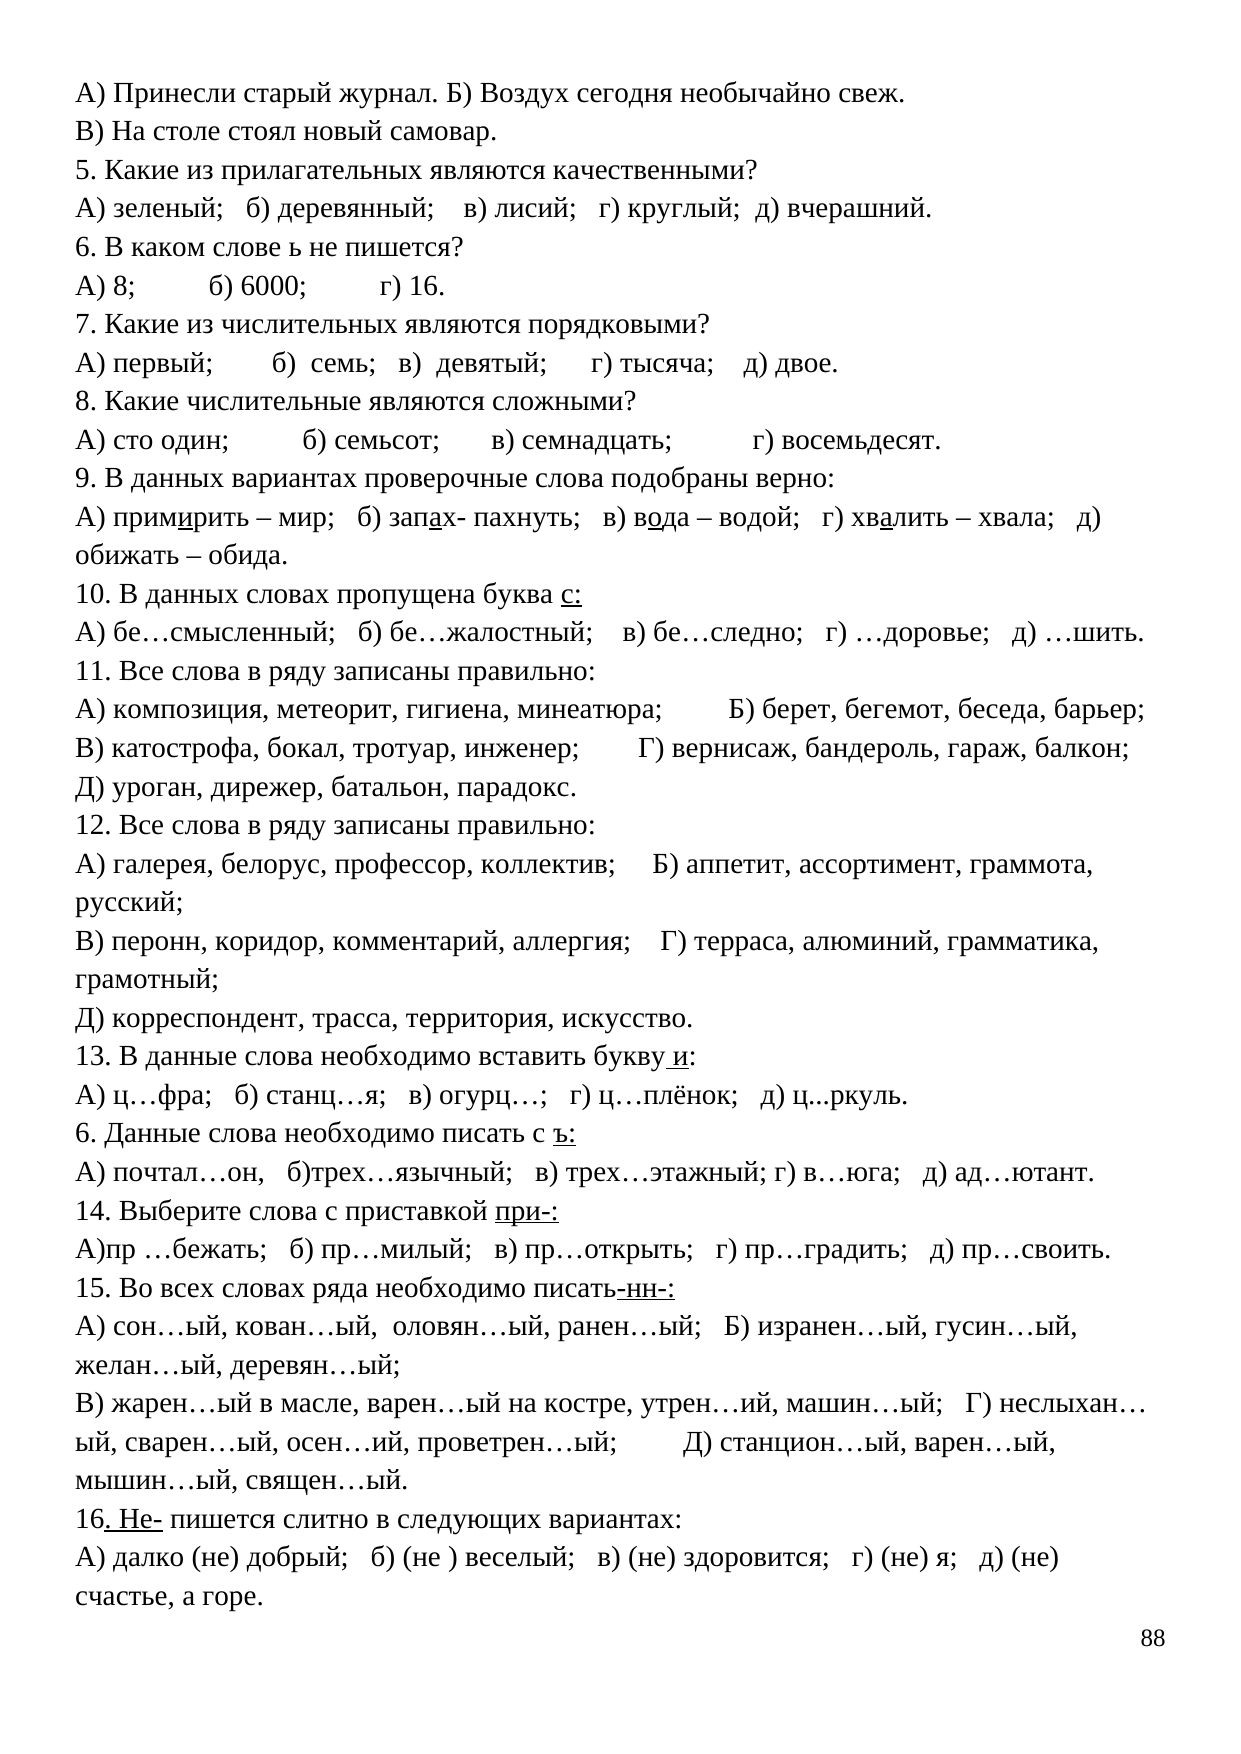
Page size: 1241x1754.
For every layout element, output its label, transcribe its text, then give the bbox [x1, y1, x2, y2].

text 15. Во всех словах ряда необходимо писать-нн-: [75, 1270, 1165, 1303]
text А) примирить – мир; б) запах- пахнуть; в) вода – водой; г) хвалить – хвала; д) обижать – обида. [75, 499, 1165, 571]
text 6. Данные слова необходимо писать с ъ: [75, 1116, 1165, 1149]
text В) катострофа, бокал, тротуар, инженер; Г) вернисаж, бандероль, гараж, балкон; [75, 730, 1165, 764]
text А) Принесли старый журнал. Б) Воздух сегодня необычайно свеж. [75, 75, 1165, 108]
text 6. В каком слове ь не пишется? [75, 229, 1165, 263]
text 5. Какие из прилагательных являются качественными? [75, 152, 1165, 186]
text 12. Все слова в ряду записаны правильно: [75, 807, 1165, 841]
text В) жарен…ый в масле, варен…ый на костре, утрен…ий, машин…ый; Г) неслыхан…ый, сварен…ый, осен…ий, проветрен…ый; Д) станцион…ый, варен…ый, мышин…ый, священ…ый. [75, 1385, 1165, 1496]
text А) сон…ый, кован…ый, оловян…ый, ранен…ый; Б) изранен…ый, гусин…ый, желан…ый, деревян…ый; [75, 1308, 1165, 1380]
text А) первый; б) семь; в) девятый; г) тысяча; д) двое. [75, 345, 1165, 378]
text 9. В данных вариантах проверочные слова подобраны верно: [75, 460, 1165, 494]
text В) На столе стоял новый самовар. [75, 113, 1165, 147]
text В) перонн, коридор, комментарий, аллергия; Г) терраса, алюминий, грамматика, грамотный; [75, 923, 1165, 995]
text 16. Не- пишется слитно в следующих вариантах: [75, 1501, 1165, 1534]
text А) композиция, метеорит, гигиена, минеатюра; Б) берет, бегемот, беседа, барьер; [75, 692, 1165, 725]
text Д) корреспондент, трасса, территория, искусство. [75, 1000, 1165, 1033]
text А) сто один; б) семьсот; в) семнадцать; г) восемьдесят. [75, 422, 1165, 455]
text 13. В данные слова необходимо вставить букву и: [75, 1038, 1165, 1072]
text 8. Какие числительные являются сложными? [75, 383, 1165, 417]
text А) почтал…он, б)трех…язычный; в) трех…этажный; г) в…юга; д) ад…ютант. [75, 1154, 1165, 1188]
text Д) уроган, дирежер, батальон, парадокс. [75, 769, 1165, 802]
text А) бе…смысленный; б) бе…жалостный; в) бе…следно; г) …доровье; д) …шить. [75, 614, 1165, 648]
text А) зеленый; б) деревянный; в) лисий; г) круглый; д) вчерашний. [75, 191, 1165, 224]
text А) 8; б) 6000; г) 16. [75, 268, 1165, 301]
text 14. Выберите слова с приставкой при-: [75, 1193, 1165, 1226]
text А) ц…фра; б) станц…я; в) огурц…; г) ц…плёнок; д) ц...ркуль. [75, 1077, 1165, 1111]
text 10. В данных словах пропущена буква с: [75, 576, 1165, 609]
text 7. Какие из числительных являются порядковыми? [75, 306, 1165, 340]
text 11. Все слова в ряду записаны правильно: [75, 653, 1165, 687]
text А) галерея, белорус, профессор, коллектив; Б) аппетит, ассортимент, граммота, русский; [75, 846, 1165, 918]
text А)пр …бежать; б) пр…милый; в) пр…открыть; г) пр…градить; д) пр…своить. [75, 1231, 1165, 1265]
text А) далко (не) добрый; б) (не ) веселый; в) (не) здоровится; г) (не) я; д) (не) счастье, а горе. [75, 1539, 1165, 1612]
